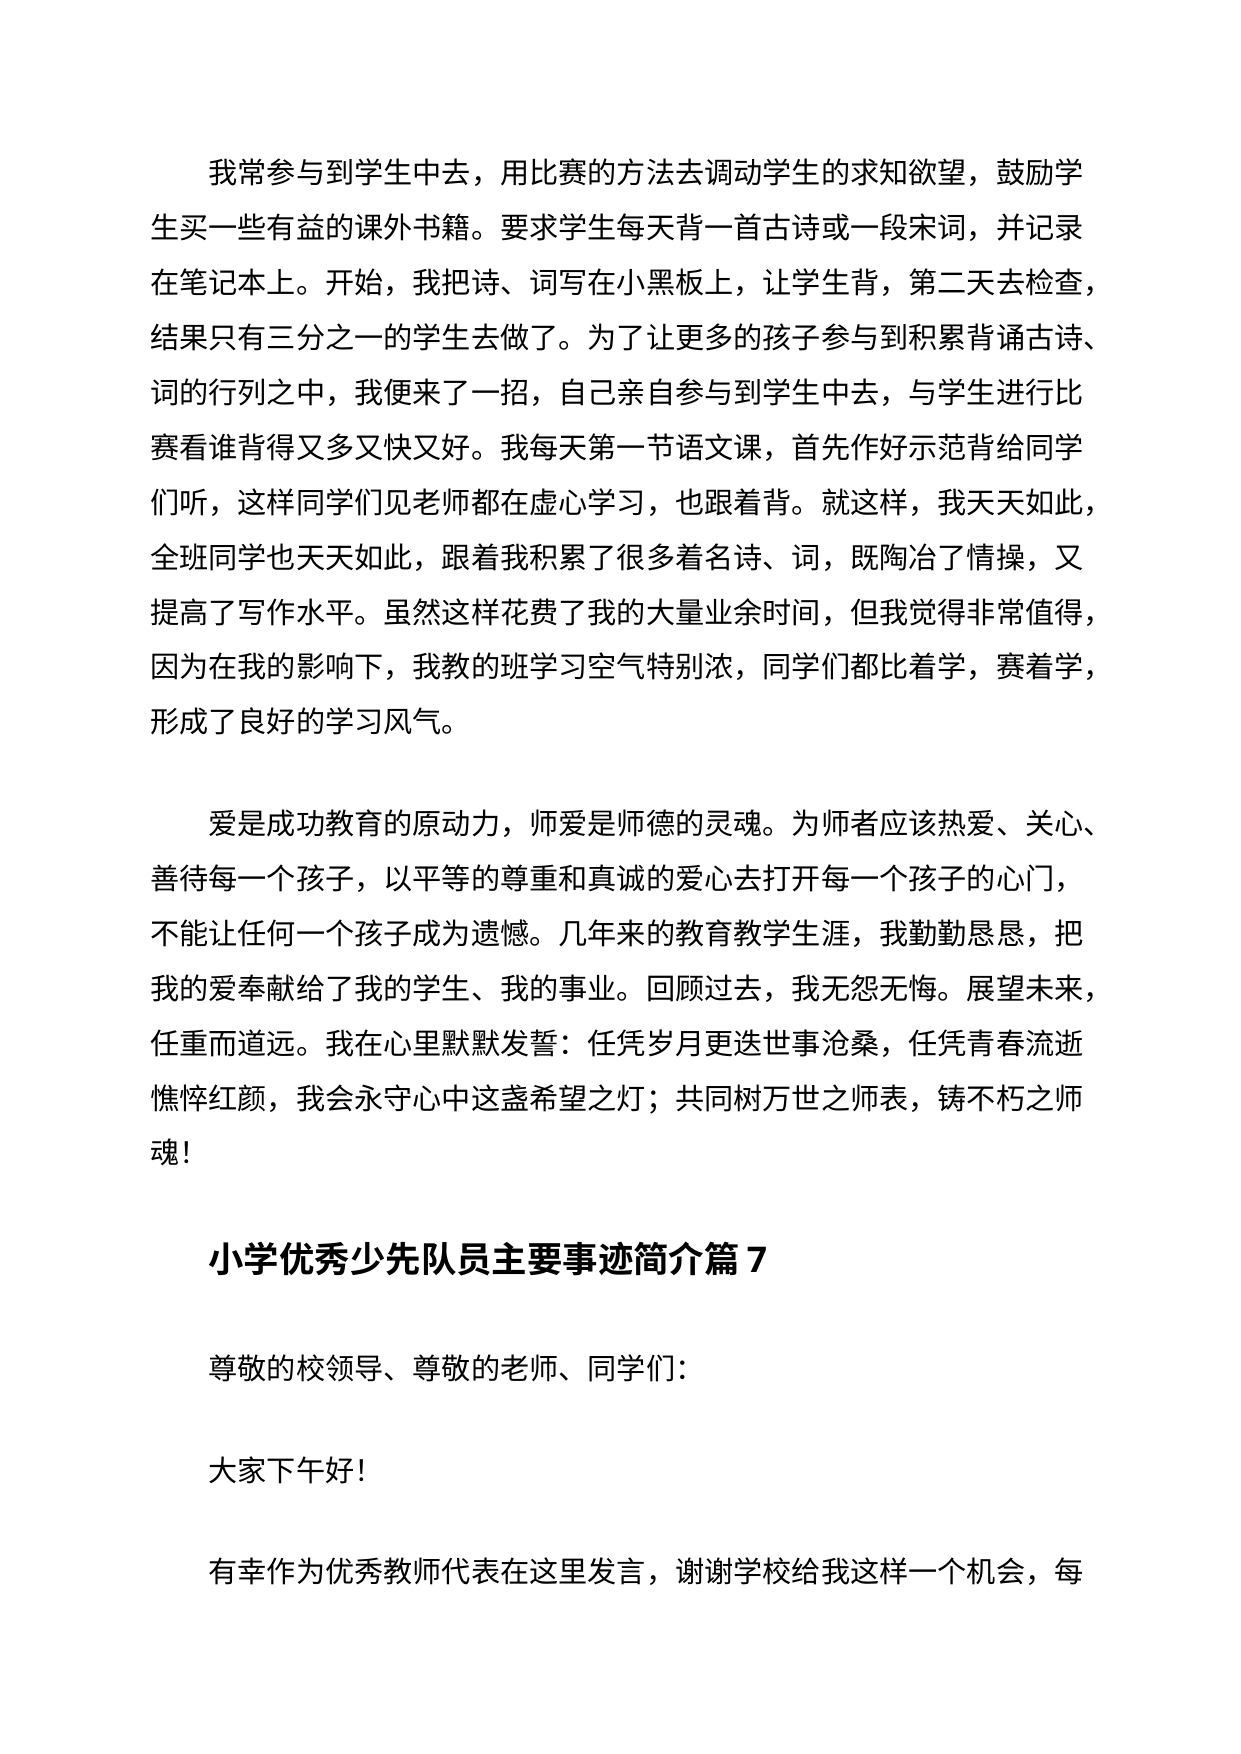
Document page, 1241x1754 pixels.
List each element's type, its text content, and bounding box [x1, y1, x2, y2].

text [150, 1549, 1090, 1591]
text 尊敬的校领导、尊敬的老师、同学们： [150, 1345, 1090, 1388]
text 小学优秀少先队员主要事迹简介篇7 [150, 1232, 1090, 1283]
text 爱是成功教育的原动力，师爱是师德的灵魂。为师者应该热爱、关心、善待每一个孩子，以平等的尊重和真诚的爱心去打开每一个孩子的心门，不能让任何一个孩子成为遗憾。几年来的教育教学生涯，我勤勤恳恳，把我的爱奉献给了我的学生、我的事业。回顾过去，我无怨无悔。展望未来，任重而道远。我在心里默默发誓：任凭岁月更迭世事沧桑，任凭青春流逝憔悴红颜，我会永守心中这盏希望之灯；共同树万世之师表，铸不朽之师魂！ [150, 801, 1090, 1172]
text 我常参与到学生中去，用比赛的方法去调动学生的求知欲望，鼓励学生买一些有益的课外书籍。要求学生每天背一首古诗或一段宋词，并记录在笔记本上。开始，我把诗、词写在小黑板上，让学生背，第二天去检查，结果只有三分之一的学生去做了。为了让更多的孩子参与到积累背诵古诗、词的行列之中，我便来了一招，自己亲自参与到学生中去，与学生进行比赛看谁背得又多又快又好。我每天第一节语文课，首先作好示范背给同学们听，这样同学们见老师都在虚心学习，也跟着背。就这样，我天天如此，全班同学也天天如此，跟着我积累了很多着名诗、词，既陶冶了情操，又提高了写作水平。虽然这样花费了我的大量业余时间，但我觉得非常值得，因为在我的影响下，我教的班学习空气特别浓，同学们都比着学，赛着学，形成了良好的学习风气。 [150, 150, 1090, 741]
text 大家下午好！ [150, 1447, 1090, 1489]
